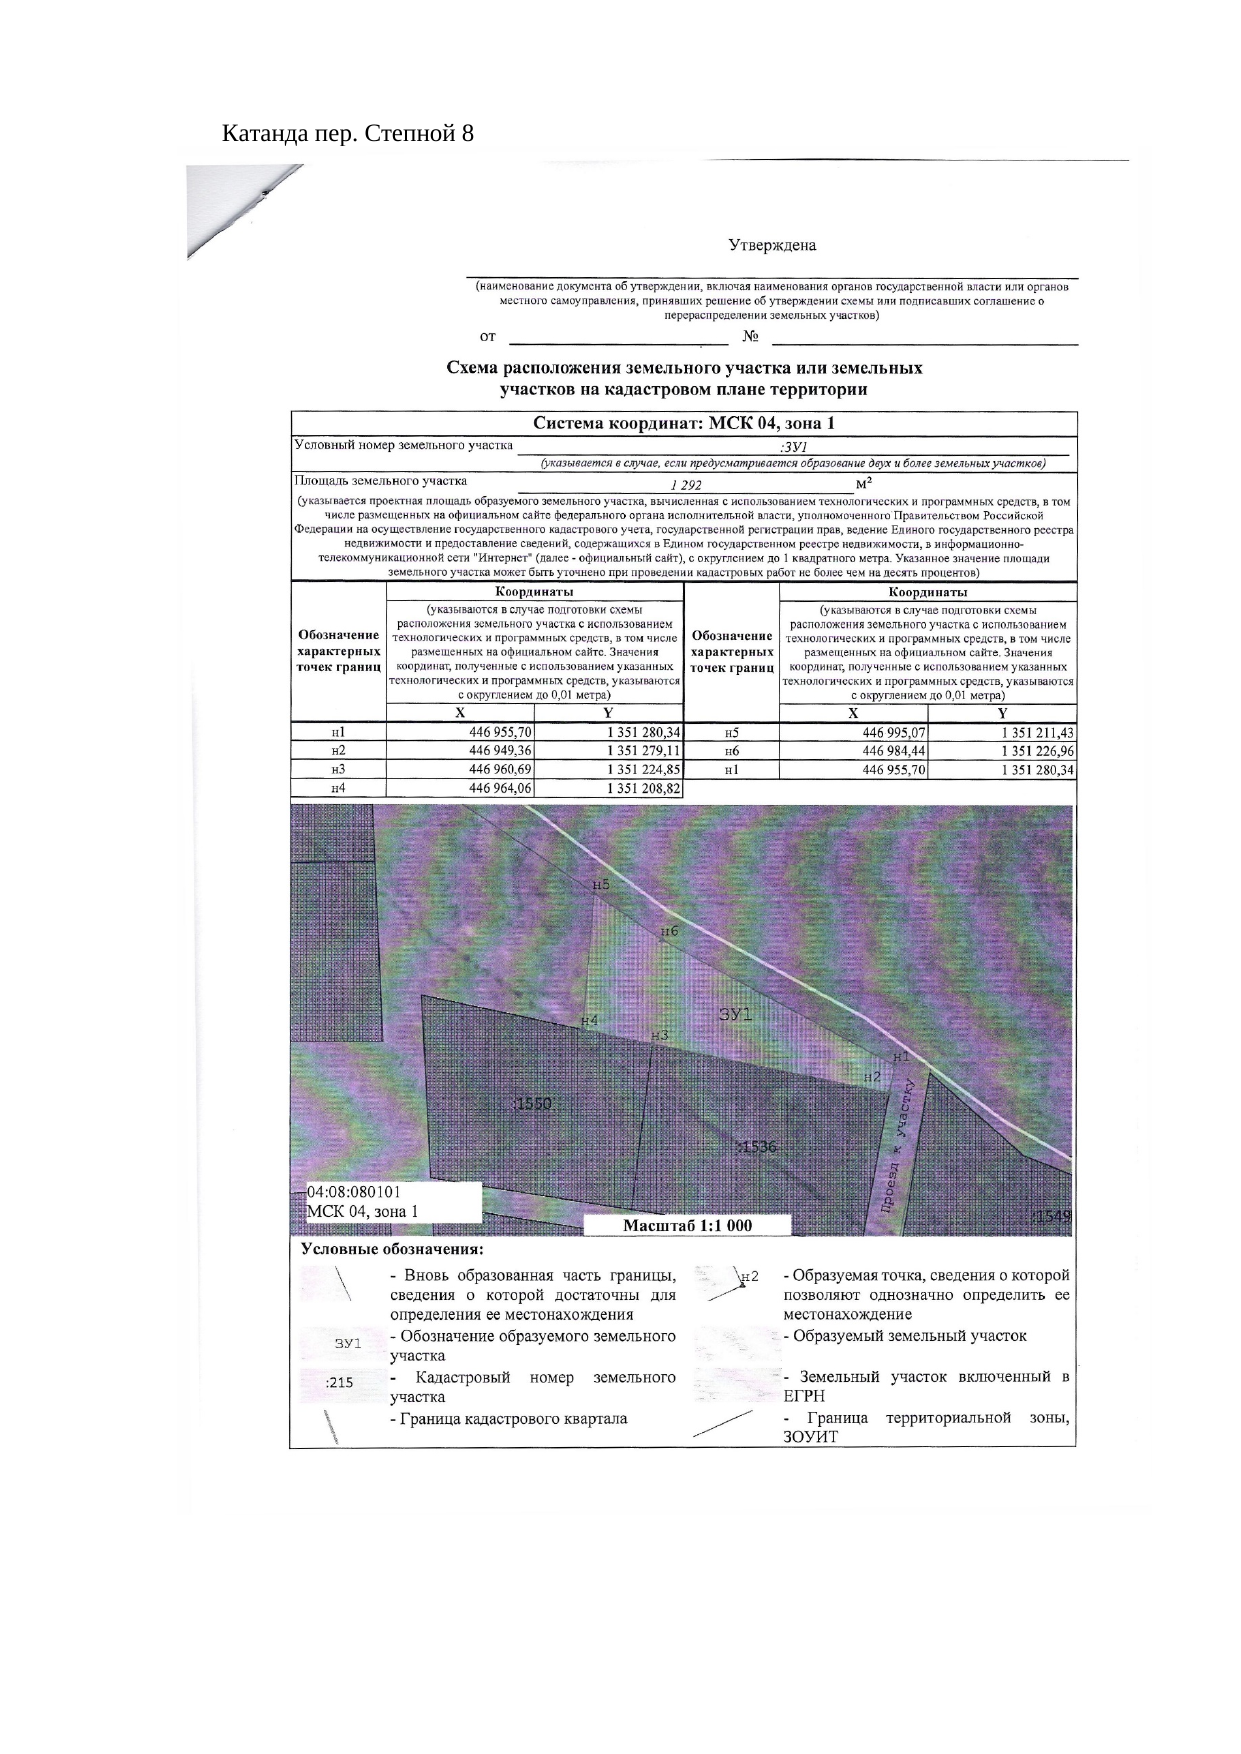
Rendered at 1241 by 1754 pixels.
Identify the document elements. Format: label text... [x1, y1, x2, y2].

picture [177, 146, 1152, 1515]
text Катанда пер. Степной 8 [177, 118, 1152, 146]
